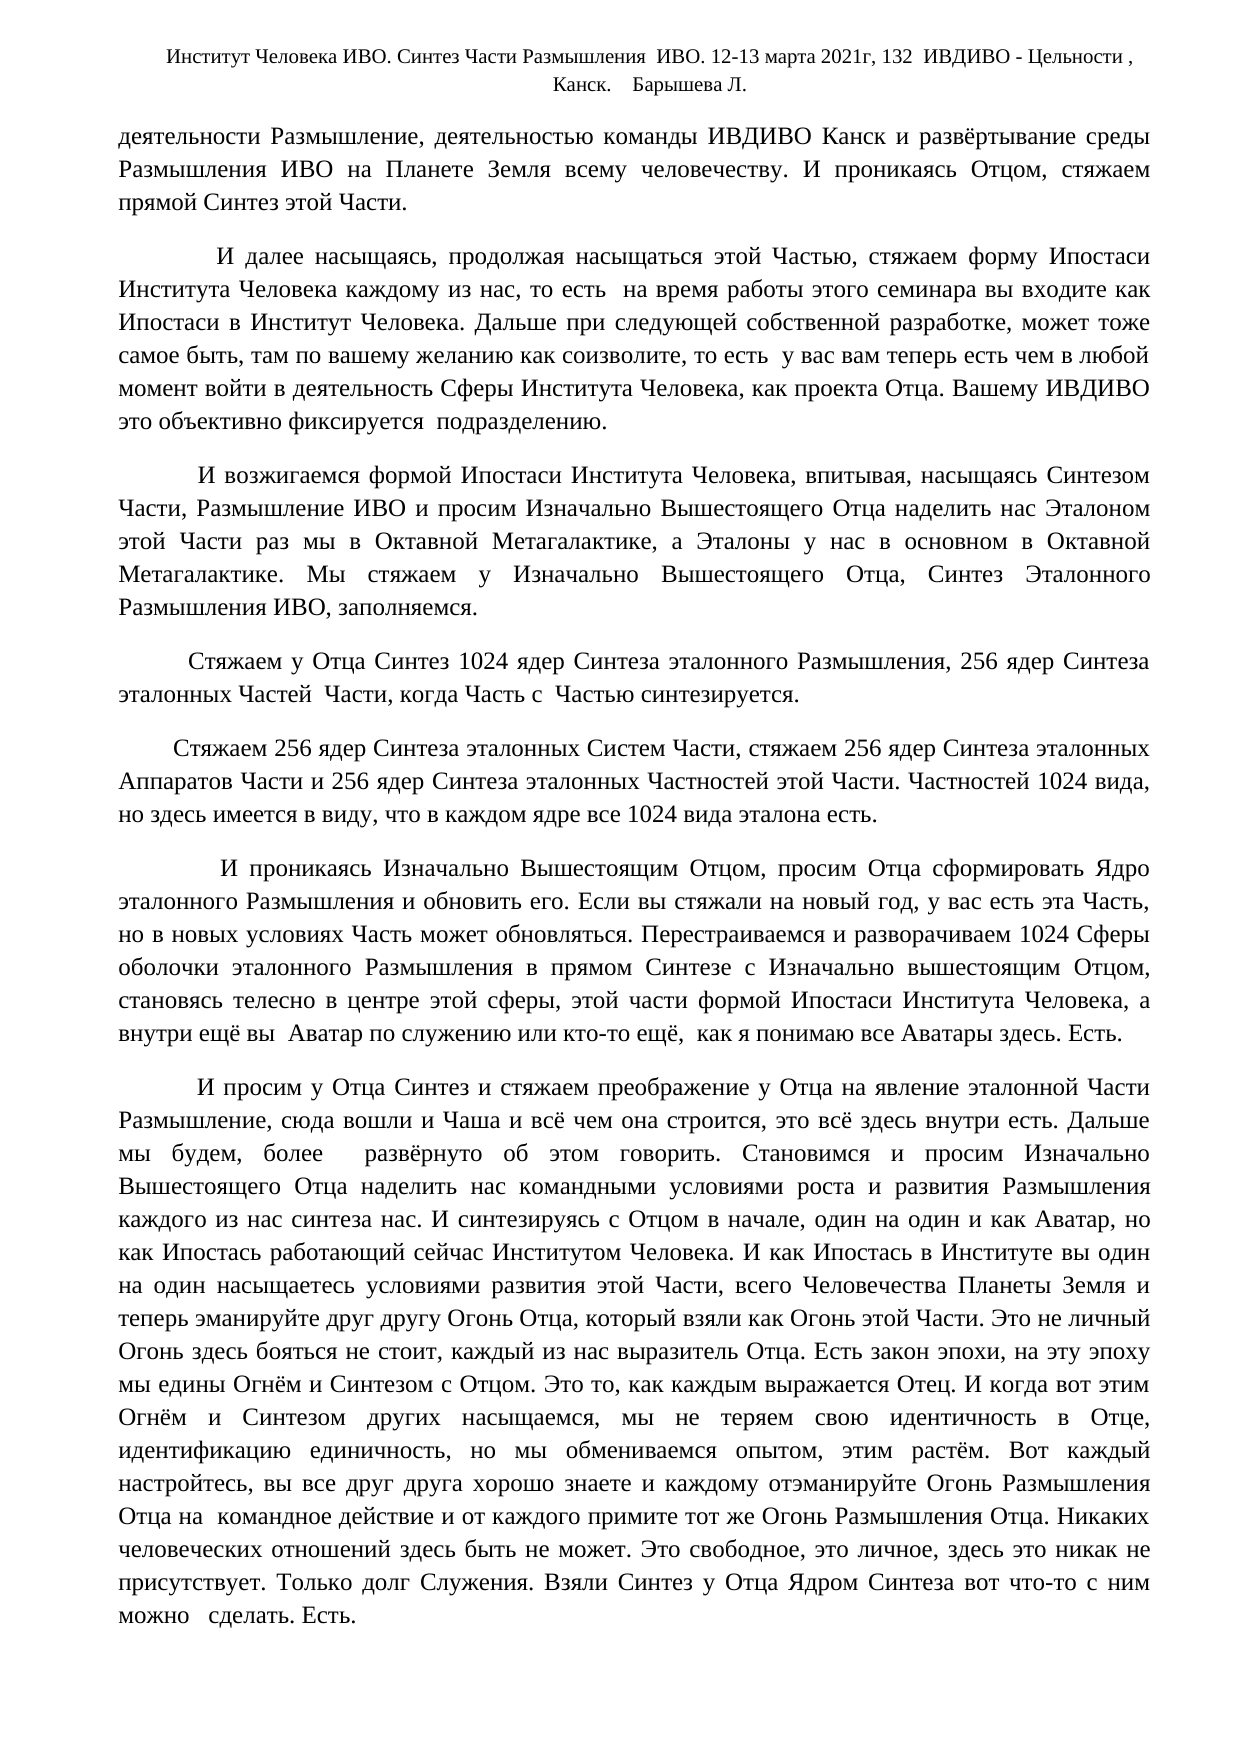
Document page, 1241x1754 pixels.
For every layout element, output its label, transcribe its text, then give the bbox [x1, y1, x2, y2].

text И возжигаемся формой Ипостаси Института Человека, впитывая, насыщаясь Синтезом Части, Размышление ИВО и просим Изначально Вышестоящего Отца наделить нас Эталоном этой Части раз мы в Октавной Метагалактике, а Эталоны у нас в основном в Октавной Метагалактике. Мы стяжаем у Изначально Вышестоящего Отца, Синтез Эталонного Размышления ИВО, заполняемся. [118, 460, 1152, 621]
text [118, 121, 1152, 216]
text Стяжаем у Отца Синтез 1024 ядер Синтеза эталонного Размышления, 256 ядер Синтеза эталонных Частей Части, когда Часть с Частью синтезируется. [118, 646, 1152, 708]
text Стяжаем 256 ядер Синтеза эталонных Систем Части, стяжаем 256 ядер Синтеза эталонных Аппаратов Части и 256 ядер Синтеза эталонных Частностей этой Части. Частностей 1024 вида, но здесь имеется в виду, что в каждом ядре все 1024 вида эталона есть. [118, 733, 1152, 828]
text И проникаясь Изначально Вышестоящим Отцом, просим Отца сформировать Ядро эталонного Размышления и обновить его. Если вы стяжали на новый год, у вас есть эта Часть, но в новых условиях Часть может обновляться. Перестраиваемся и разворачиваем 1024 Сферы оболочки эталонного Размышления в прямом Синтезе с Изначально вышестоящим Отцом, становясь телесно в центре этой сферы, этой части формой Ипостаси Института Человека, а внутри ещё вы Аватар по служению или кто-то ещё, как я понимаю все Аватары здесь. Есть. [118, 853, 1152, 1047]
text И далее насыщаясь, продолжая насыщаться этой Частью, стяжаем форму Ипостаси Института Человека каждому из нас, то есть на время работы этого семинара вы входите как Ипостаси в Институт Человека. Дальше при следующей собственной разработке, может тоже самое быть, там по вашему желанию как соизволите, то есть у вас вам теперь есть чем в любой момент войти в деятельность Сферы Института Человека, как проекта Отца. Вашему ИВДИВО это объективно фиксируется подразделению. [118, 241, 1152, 435]
text И просим у Отца Синтез и стяжаем преображение у Отца на явление эталонной Части Размышление, сюда вошли и Чаша и всё чем она строится, это всё здесь внутри есть. Дальше мы будем, более развёрнуто об этом говорить. Становимся и просим Изначально Вышестоящего Отца наделить нас командными условиями роста и развития Размышления каждого из нас синтеза нас. И синтезируясь с Отцом в начале, один на один и как Аватар, но как Ипостась работающий сейчас Институтом Человека. И как Ипостась в Институте вы один на один насыщаетесь условиями развития этой Части, всего Человечества Планеты Земля и теперь эманируйте друг другу Огонь Отца, который взяли как Огонь этой Части. Это не личный Огонь здесь бояться не стоит, каждый из нас выразитель Отца. Есть закон эпохи, на эту эпоху мы едины Огнём и Синтезом с Отцом. Это то, как каждым выражается Отец. И когда вот этим Огнём и Синтезом других насыщаемся, мы не теряем свою идентичность в Отце, идентификацию единичность, но мы обмениваемся опытом, этим растём. Вот каждый настройтесь, вы все друг друга хорошо знаете и каждому отэманируйте Огонь Размышления Отца на командное действие и от каждого примите тот же Огонь Размышления Отца. Никаких человеческих отношений здесь быть не может. Это свободное, это личное, здесь это никак не присутствует. Только долг Служения. Взяли Синтез у Отца Ядром Синтеза вот что-то с ним можно сделать. Есть. [118, 1072, 1152, 1629]
